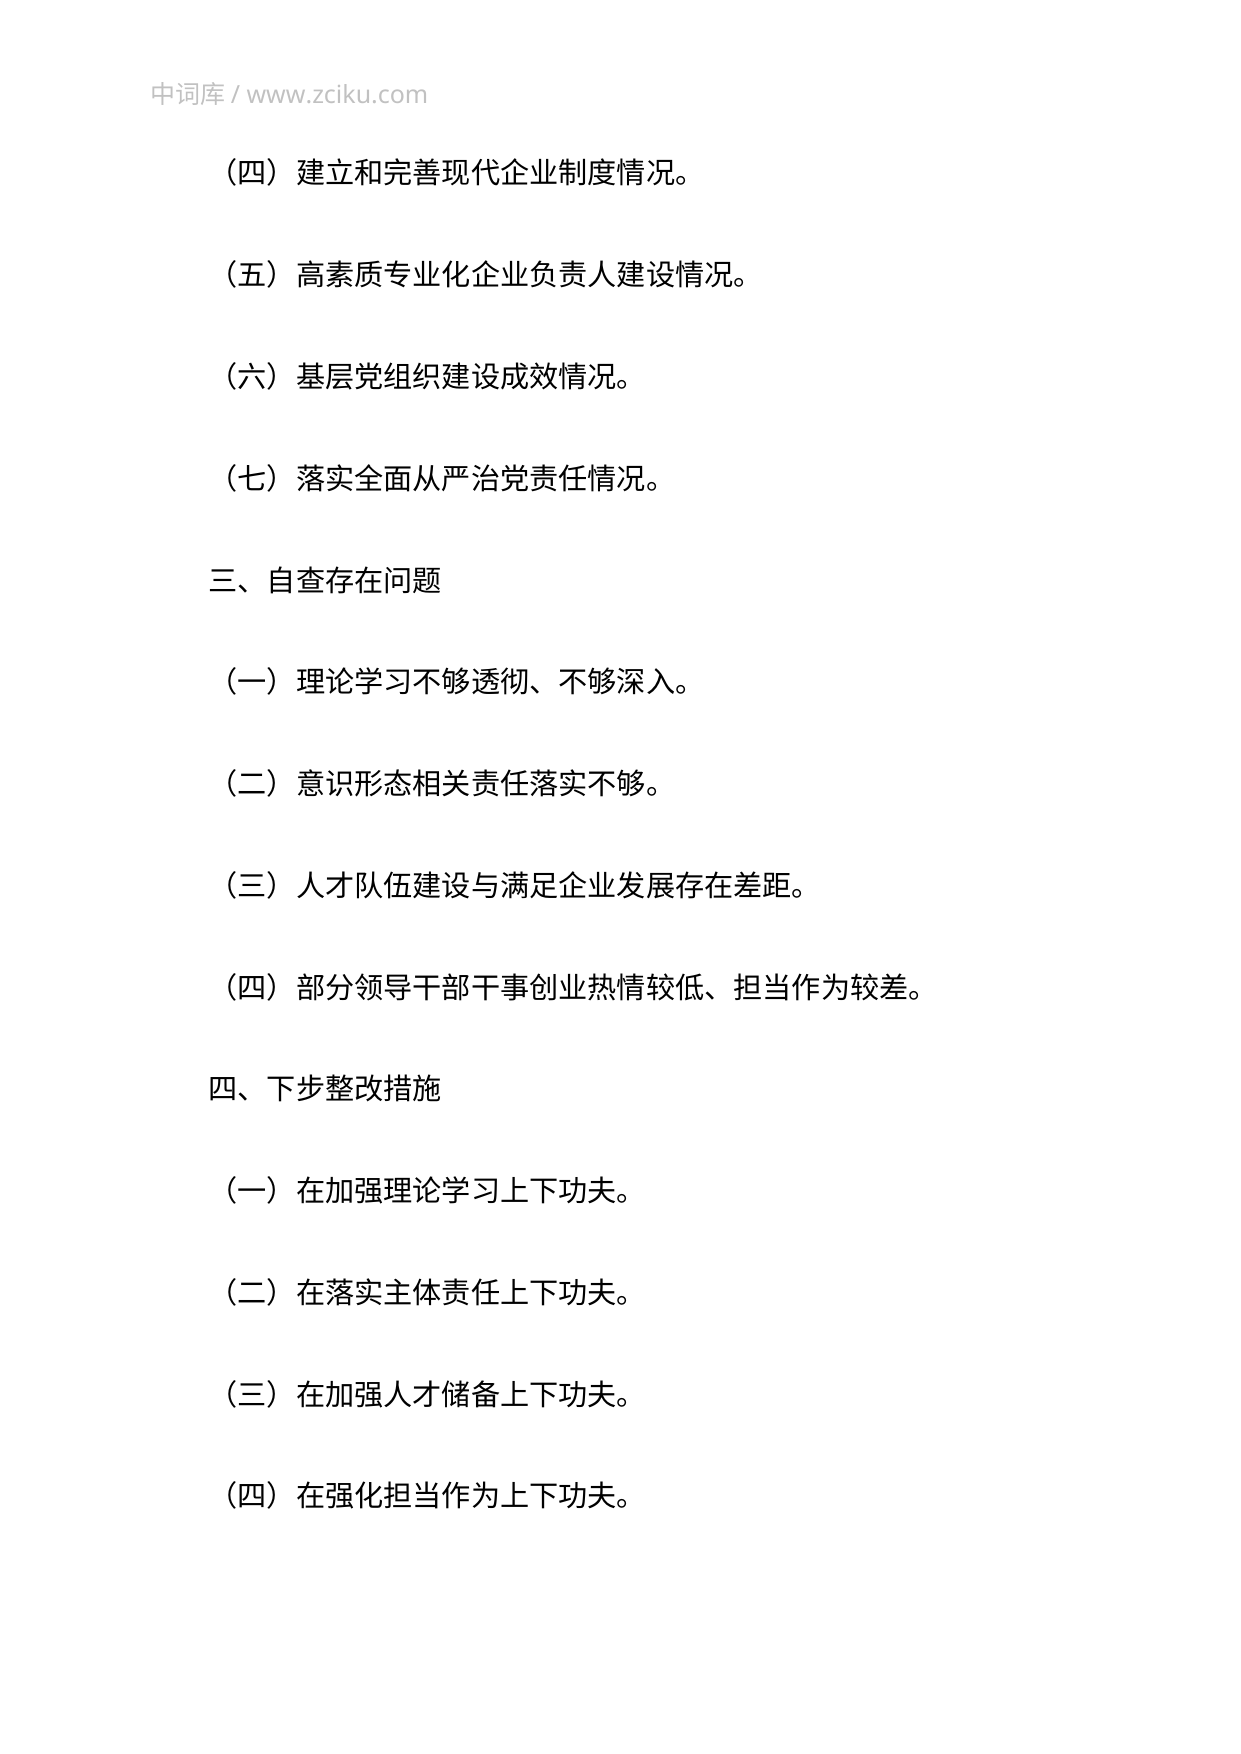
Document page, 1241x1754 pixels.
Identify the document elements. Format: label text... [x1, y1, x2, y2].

text （四）部分领导干部干事创业热情较低、担当作为较差。 [150, 964, 1090, 1006]
text （五）高素质专业化企业负责人建设情况。 [150, 252, 1090, 294]
text （二）意识形态相关责任落实不够。 [150, 761, 1090, 803]
text （七）落实全面从严治党责任情况。 [150, 455, 1090, 498]
text （四）在强化担当作为上下功夫。 [150, 1473, 1090, 1515]
text 四、下步整改措施 [150, 1066, 1090, 1108]
text （三）人才队伍建设与满足企业发展存在差距。 [150, 862, 1090, 905]
text （六）基层党组织建设成效情况。 [150, 353, 1090, 396]
text （一）在加强理论学习上下功夫。 [150, 1168, 1090, 1210]
text （三）在加强人才储备上下功夫。 [150, 1371, 1090, 1413]
text （四）建立和完善现代企业制度情况。 [150, 150, 1090, 192]
text （二）在落实主体责任上下功夫。 [150, 1269, 1090, 1312]
text 三、自查存在问题 [150, 557, 1090, 599]
text （一）理论学习不够透彻、不够深入。 [150, 659, 1090, 701]
